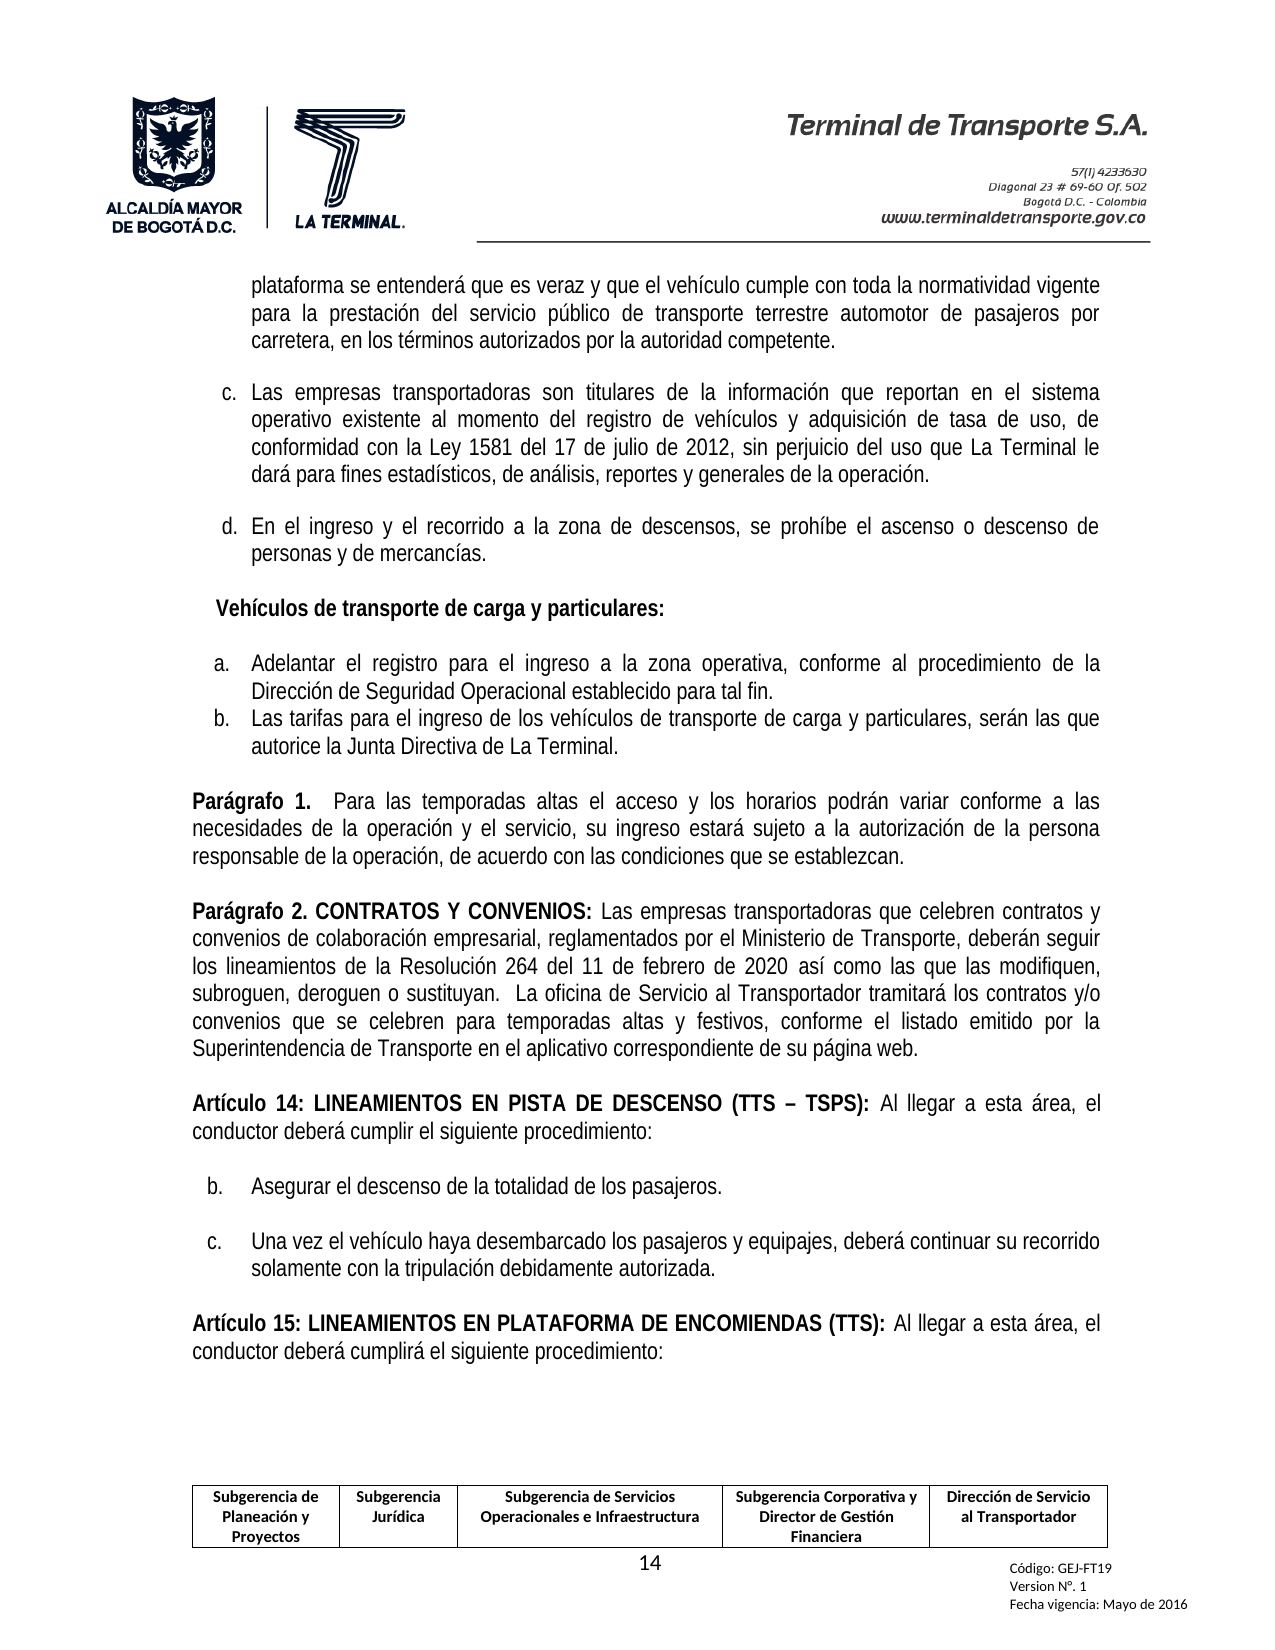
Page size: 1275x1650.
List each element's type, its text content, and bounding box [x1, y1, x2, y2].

list Adelantar el registro para el ingreso a la zona operativa, conforme al procedimiento de la Dirección de Seguridad Operacional establecido para tal fin. [213, 649, 1101, 704]
text Parágrafo 2. CONTRATOS Y CONVENIOS: Las empresas transportadoras que celebren contratos y convenios de colaboración empresarial, reglamentados por el Ministerio de Transporte, deberán seguir los lineamientos de la Resolución 264 del 11 de febrero de 2020 así como las que las modifiquen, subroguen, deroguen o sustituyan. La oficina de Servicio al Transportador tramitará los contratos y/o convenios que se celebren para temporadas altas y festivos, conforme el listado emitido por la Superintendencia de Transporte en el aplicativo correspondiente de su página web. [192, 897, 1101, 1062]
list Una vez el vehículo haya desembarcado los pasajeros y equipajes, deberá continuar su recorrido solamente con la tripulación debidamente autorizada. [207, 1227, 1101, 1282]
list Las tarifas para el ingreso de los vehículos de transporte de carga y particulares, serán las que autorice la Junta Directiva de La Terminal. [213, 704, 1101, 759]
list En el ingreso y el recorrido a la zona de descensos, se prohíbe el ascenso o descenso de personas y de mercancías. [222, 512, 1101, 567]
text Artículo 14: LINEAMIENTOS EN PISTA DE DESCENSO (TTS – TSPS): Al llegar a esta área, el conductor deberá cumplir el siguiente procedimiento: [192, 1089, 1101, 1144]
list Asegurar el descenso de la totalidad de los pasajeros. [207, 1172, 1101, 1199]
list Las empresas transportadoras son titulares de la información que reportan en el sistema operativo existente al momento del registro de vehículos y adquisición de tasa de uso, de conformidad con la Ley 1581 del 17 de julio de 2012, sin perjuicio del uso que La Terminal le dará para fines estadísticos, de análisis, reportes y generales de la operación. [222, 378, 1101, 488]
picture [97, 34, 1154, 256]
text Vehículos de transporte de carga y particulares: [216, 594, 1101, 622]
text Parágrafo 1. Para las temporadas altas el acceso y los horarios podrán variar conforme a las necesidades de la operación y el servicio, su ingreso estará sujeto a la autorización de la persona responsable de la operación, de acuerdo con las condiciones que se establezcan. [192, 787, 1101, 869]
text Artículo 15: LINEAMIENTOS EN PLATAFORMA DE ENCOMIENDAS (TTS): Al llegar a esta área, el conductor deberá cumplirá el siguiente procedimiento: [192, 1309, 1101, 1364]
